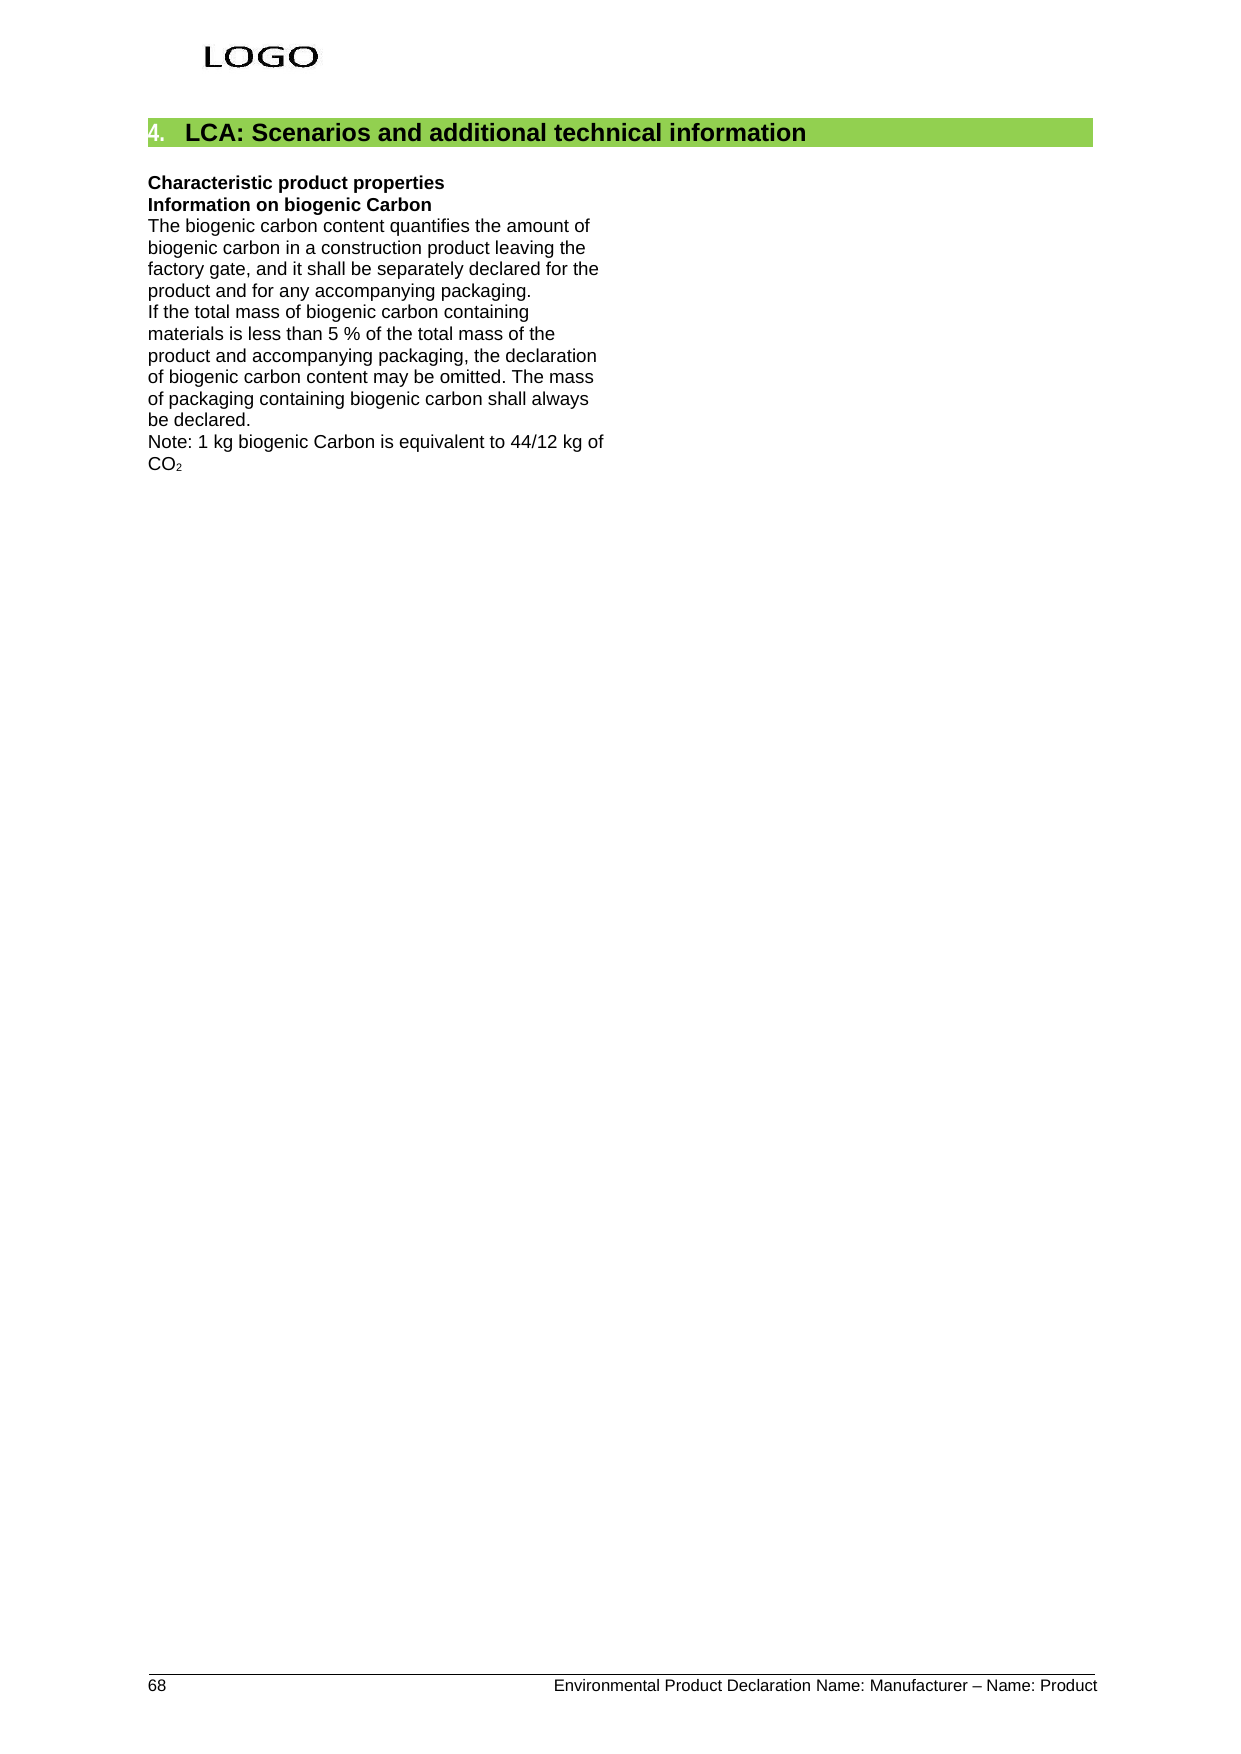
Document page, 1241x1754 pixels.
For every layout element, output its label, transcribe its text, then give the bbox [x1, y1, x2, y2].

text If the total mass of biogenic carbon containing materials is less than 5 % of the total mass of the product and accompanying packaging, the declaration of biogenic carbon content may be omitted. The mass of packaging containing biogenic carbon shall always be declared. [148, 301, 605, 431]
subtitle LCA: Scenarios and additional technical information [148, 118, 1093, 147]
picture [148, 13, 623, 102]
subtitle Information on biogenic Carbon [148, 193, 605, 215]
text Characteristic product properties [148, 172, 605, 193]
text The biogenic carbon content quantifies the amount of biogenic carbon in a construction product leaving the factory gate, and it shall be separately declared for the product and for any accompanying packaging. [148, 215, 605, 301]
text Note: 1 kg biogenic Carbon is equivalent to 44/12 kg of CO2 [148, 431, 605, 474]
